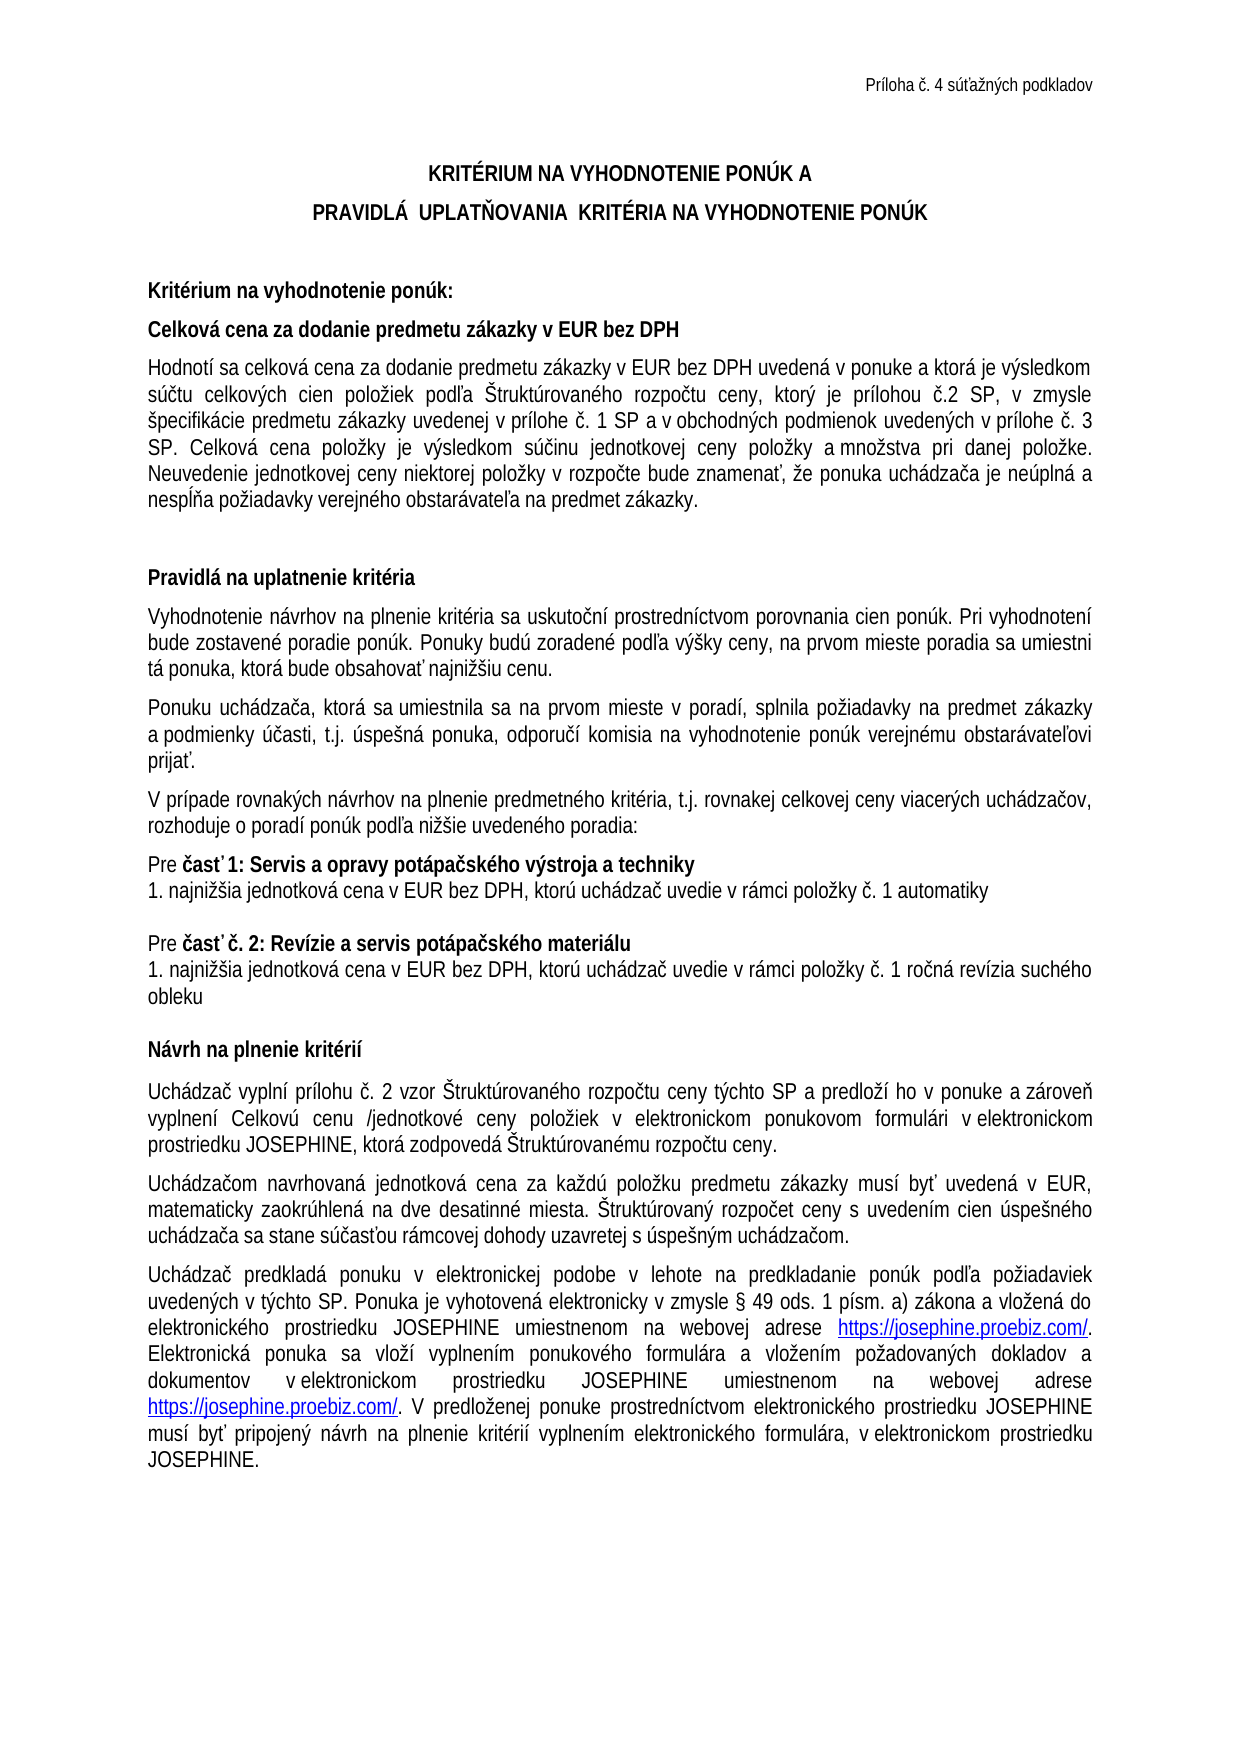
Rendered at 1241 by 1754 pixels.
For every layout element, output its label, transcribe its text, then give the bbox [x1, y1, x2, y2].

text Pre časť č. 2: Revízie a servis potápačského materiálu [148, 930, 1093, 956]
text PRAVIDLÁ UPLATŇOVANIA KRITÉRIA NA VYHODNOTENIE PONÚK [148, 199, 1093, 225]
text KRITÉRIUM NA VYHODNOTENIE PONÚK A [148, 160, 1093, 186]
text Návrh na plnenie kritérií [148, 1036, 1093, 1062]
text Pravidlá na uplatnenie kritéria [148, 564, 1093, 590]
text Uchádzačom navrhovaná jednotková cena za každú položku predmetu zákazky musí byť uvedená v EUR, matematicky zaokrúhlená na dve desatinné miesta. Štruktúrovaný rozpočet ceny s uvedením cien úspešného uchádzača sa stane súčasťou rámcovej dohody uzavretej s úspešným uchádzačom. [148, 1170, 1093, 1249]
text Pre časť 1: Servis a opravy potápačského výstroja a techniky [148, 851, 1093, 877]
text Hodnotí sa celková cena za dodanie predmetu zákazky v EUR bez DPH uvedená v ponuke a ktorá je výsledkom súčtu celkových cien položiek podľa Štruktúrovaného rozpočtu ceny, ktorý je prílohou č.2 SP, v zmysle špecifikácie predmetu zákazky uvedenej v prílohe č. 1 SP a v obchodných podmienok uvedených v prílohe č. 3 SP. Celková cena položky je výsledkom súčinu jednotkovej ceny položky a množstva pri danej položke. Neuvedenie jednotkovej ceny niektorej položky v rozpočte bude znamenať, že ponuka uchádzača je neúplná a nespĺňa požiadavky verejného obstarávateľa na predmet zákazky. [148, 354, 1093, 512]
text Ponuku uchádzača, ktorá sa umiestnila sa na prvom mieste v poradí, splnila požiadavky na predmet zákazky a podmienky účasti, t.j. úspešná ponuka, odporučí komisia na vyhodnotenie ponúk verejnému obstarávateľovi prijať. [148, 694, 1093, 773]
text V prípade rovnakých návrhov na plnenie predmetného kritéria, t.j. rovnakej celkovej ceny viacerých uchádzačov, rozhoduje o poradí ponúk podľa nižšie uvedeného poradia: [148, 786, 1093, 838]
text 1. najnižšia jednotková cena v EUR bez DPH, ktorú uchádzač uvedie v rámci položky č. 1 automatiky [148, 877, 1093, 904]
text Vyhodnotenie návrhov na plnenie kritéria sa uskutoční prostredníctvom porovnania cien ponúk. Pri vyhodnotení bude zostavené poradie ponúk. Ponuky budú zoradené podľa výšky ceny, na prvom mieste poradia sa umiestni tá ponuka, ktorá bude obsahovať najnižšiu cenu. [148, 603, 1093, 682]
text Kritérium na vyhodnotenie ponúk: [148, 277, 1093, 303]
text Uchádzač vyplní prílohu č. 2 vzor Štruktúrovaného rozpočtu ceny týchto SP a predloží ho v ponuke a zároveň vyplnení Celkovú cenu /jednotkové ceny položiek v elektronickom ponukovom formulári v elektronickom prostriedku JOSEPHINE, ktorá zodpovedá Štruktúrovanému rozpočtu ceny. [148, 1078, 1093, 1157]
text Uchádzač predkladá ponuku v elektronickej podobe v lehote na predkladanie ponúk podľa požiadaviek uvedených v týchto SP. Ponuka je vyhotovená elektronicky v zmysle § 49 ods. 1 písm. a) zákona a vložená do elektronického prostriedku JOSEPHINE umiestnenom na webovej adrese https://josephine.proebiz.com/. Elektronická ponuka sa vloží vyplnením ponukového formulára a vložením požadovaných dokladov a dokumentov v elektronickom prostriedku JOSEPHINE umiestnenom na webovej adrese https://josephine.proebiz.com/. V predloženej ponuke prostredníctvom elektronického prostriedku JOSEPHINE musí byť pripojený návrh na plnenie kritérií vyplnením elektronického formulára, v elektronickom prostriedku JOSEPHINE. [148, 1261, 1093, 1472]
text Celková cena za dodanie predmetu zákazky v EUR bez DPH [148, 316, 1093, 342]
text 1. najnižšia jednotková cena v EUR bez DPH, ktorú uchádzač uvedie v rámci položky č. 1 ročná revízia suchého obleku [148, 956, 1093, 1009]
